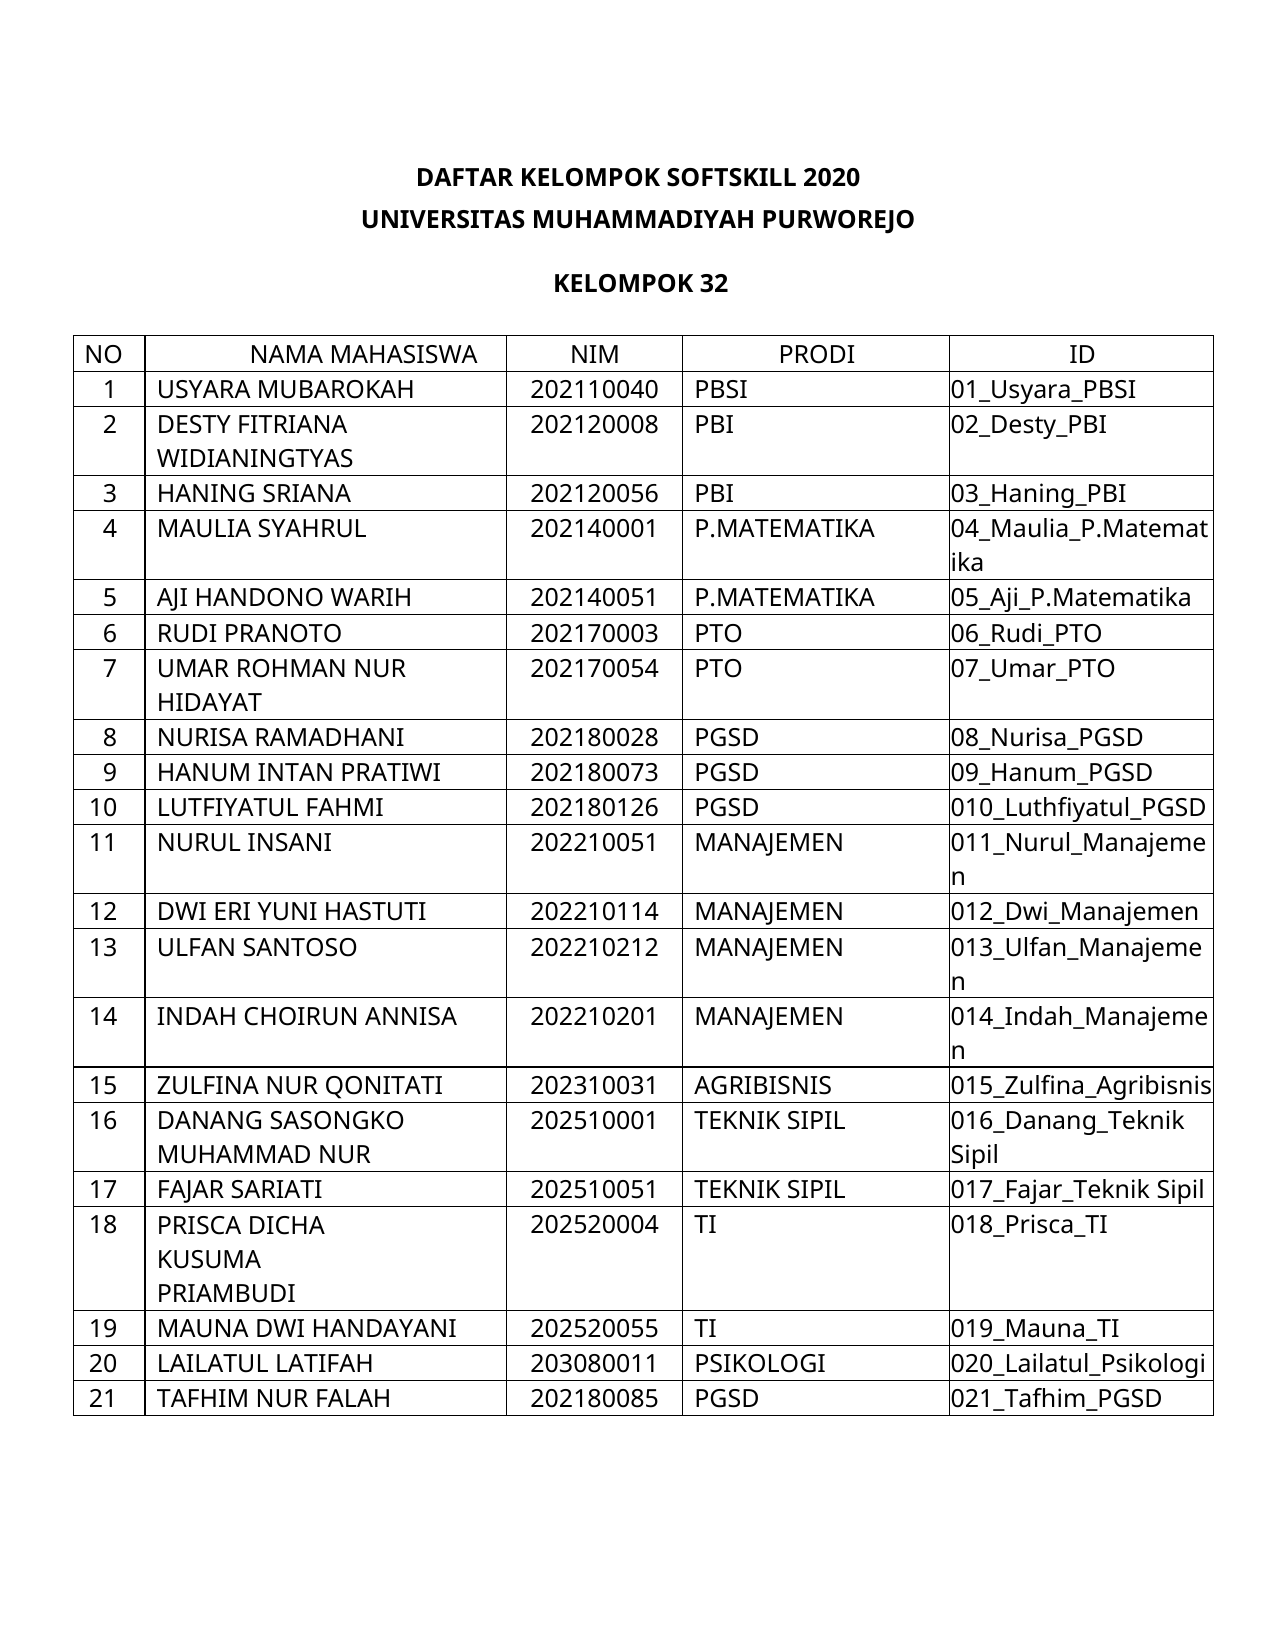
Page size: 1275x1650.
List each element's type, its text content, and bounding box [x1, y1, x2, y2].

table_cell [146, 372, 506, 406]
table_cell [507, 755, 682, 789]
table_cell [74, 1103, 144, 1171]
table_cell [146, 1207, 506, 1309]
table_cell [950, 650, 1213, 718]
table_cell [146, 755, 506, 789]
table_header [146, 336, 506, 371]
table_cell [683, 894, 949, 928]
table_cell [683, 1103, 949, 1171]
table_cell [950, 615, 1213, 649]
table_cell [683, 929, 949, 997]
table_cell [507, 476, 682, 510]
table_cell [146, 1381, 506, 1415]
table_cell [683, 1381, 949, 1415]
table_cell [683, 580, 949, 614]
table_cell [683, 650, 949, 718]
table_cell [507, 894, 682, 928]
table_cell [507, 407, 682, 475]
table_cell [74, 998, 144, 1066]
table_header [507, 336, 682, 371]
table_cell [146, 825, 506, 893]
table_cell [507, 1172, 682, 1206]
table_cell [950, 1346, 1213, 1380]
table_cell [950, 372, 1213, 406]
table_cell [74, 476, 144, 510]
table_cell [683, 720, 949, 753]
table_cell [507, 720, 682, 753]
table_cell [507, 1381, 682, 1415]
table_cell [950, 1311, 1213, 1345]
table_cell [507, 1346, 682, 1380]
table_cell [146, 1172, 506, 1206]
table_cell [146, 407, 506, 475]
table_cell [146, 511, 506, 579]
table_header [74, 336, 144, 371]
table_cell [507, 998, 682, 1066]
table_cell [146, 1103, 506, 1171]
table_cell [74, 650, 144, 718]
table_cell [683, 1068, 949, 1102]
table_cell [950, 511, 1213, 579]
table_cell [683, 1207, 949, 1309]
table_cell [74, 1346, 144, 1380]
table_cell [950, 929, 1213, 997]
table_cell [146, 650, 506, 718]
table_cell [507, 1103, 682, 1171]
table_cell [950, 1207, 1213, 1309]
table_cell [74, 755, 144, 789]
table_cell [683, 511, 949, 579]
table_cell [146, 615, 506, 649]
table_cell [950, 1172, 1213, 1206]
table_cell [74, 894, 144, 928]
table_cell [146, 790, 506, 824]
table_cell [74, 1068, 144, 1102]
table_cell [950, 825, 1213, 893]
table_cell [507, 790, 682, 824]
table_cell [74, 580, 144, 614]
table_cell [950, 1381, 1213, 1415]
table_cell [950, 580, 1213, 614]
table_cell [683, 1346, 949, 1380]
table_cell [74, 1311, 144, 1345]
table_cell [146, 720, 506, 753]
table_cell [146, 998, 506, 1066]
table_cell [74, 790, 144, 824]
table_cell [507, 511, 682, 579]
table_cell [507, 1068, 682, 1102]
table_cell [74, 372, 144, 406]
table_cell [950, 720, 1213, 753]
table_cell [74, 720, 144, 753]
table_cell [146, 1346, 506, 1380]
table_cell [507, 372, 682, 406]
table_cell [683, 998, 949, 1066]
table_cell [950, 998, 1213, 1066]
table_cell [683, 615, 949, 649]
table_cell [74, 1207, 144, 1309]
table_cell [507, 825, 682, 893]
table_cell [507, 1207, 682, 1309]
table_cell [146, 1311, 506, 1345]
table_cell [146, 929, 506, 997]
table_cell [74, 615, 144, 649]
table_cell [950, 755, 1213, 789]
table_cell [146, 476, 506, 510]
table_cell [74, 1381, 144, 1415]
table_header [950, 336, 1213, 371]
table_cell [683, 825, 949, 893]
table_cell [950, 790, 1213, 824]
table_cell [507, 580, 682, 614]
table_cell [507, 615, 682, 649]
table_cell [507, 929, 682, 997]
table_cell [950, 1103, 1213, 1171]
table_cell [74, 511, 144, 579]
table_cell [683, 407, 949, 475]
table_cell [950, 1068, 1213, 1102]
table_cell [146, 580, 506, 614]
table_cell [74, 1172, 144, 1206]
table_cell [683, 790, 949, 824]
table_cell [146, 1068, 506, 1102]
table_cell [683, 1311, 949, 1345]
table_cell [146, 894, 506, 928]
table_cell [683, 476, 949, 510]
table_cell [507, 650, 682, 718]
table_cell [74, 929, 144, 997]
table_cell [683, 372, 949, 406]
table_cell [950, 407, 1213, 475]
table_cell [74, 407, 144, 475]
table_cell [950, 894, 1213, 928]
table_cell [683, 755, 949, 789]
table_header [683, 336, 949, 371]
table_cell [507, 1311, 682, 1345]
text KELOMPOK 32 [127, 266, 1154, 300]
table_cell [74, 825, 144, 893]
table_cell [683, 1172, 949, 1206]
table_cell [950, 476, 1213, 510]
